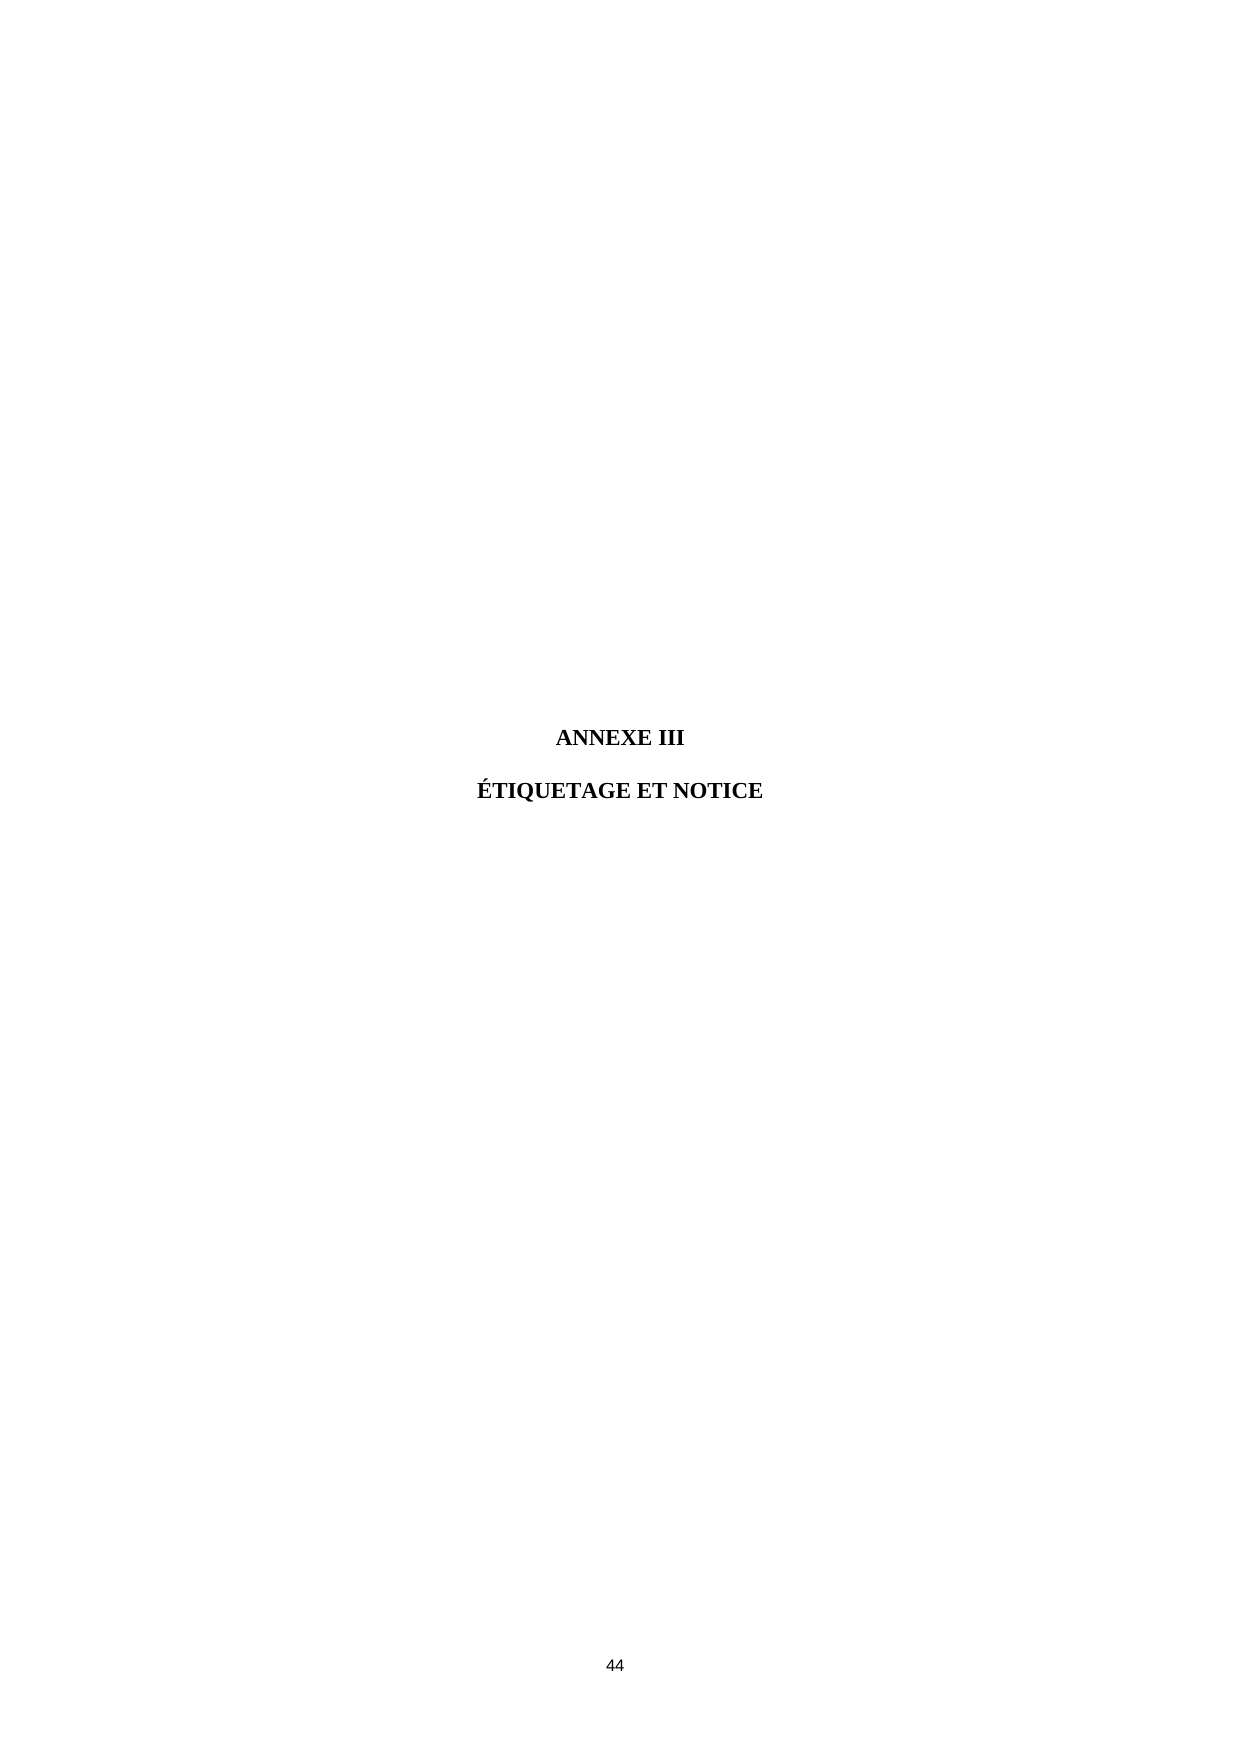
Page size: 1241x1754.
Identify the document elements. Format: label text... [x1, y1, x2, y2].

text ANNEXE III [148, 724, 1093, 751]
text ÉTIQUETAGE ET NOTICE [148, 777, 1093, 803]
